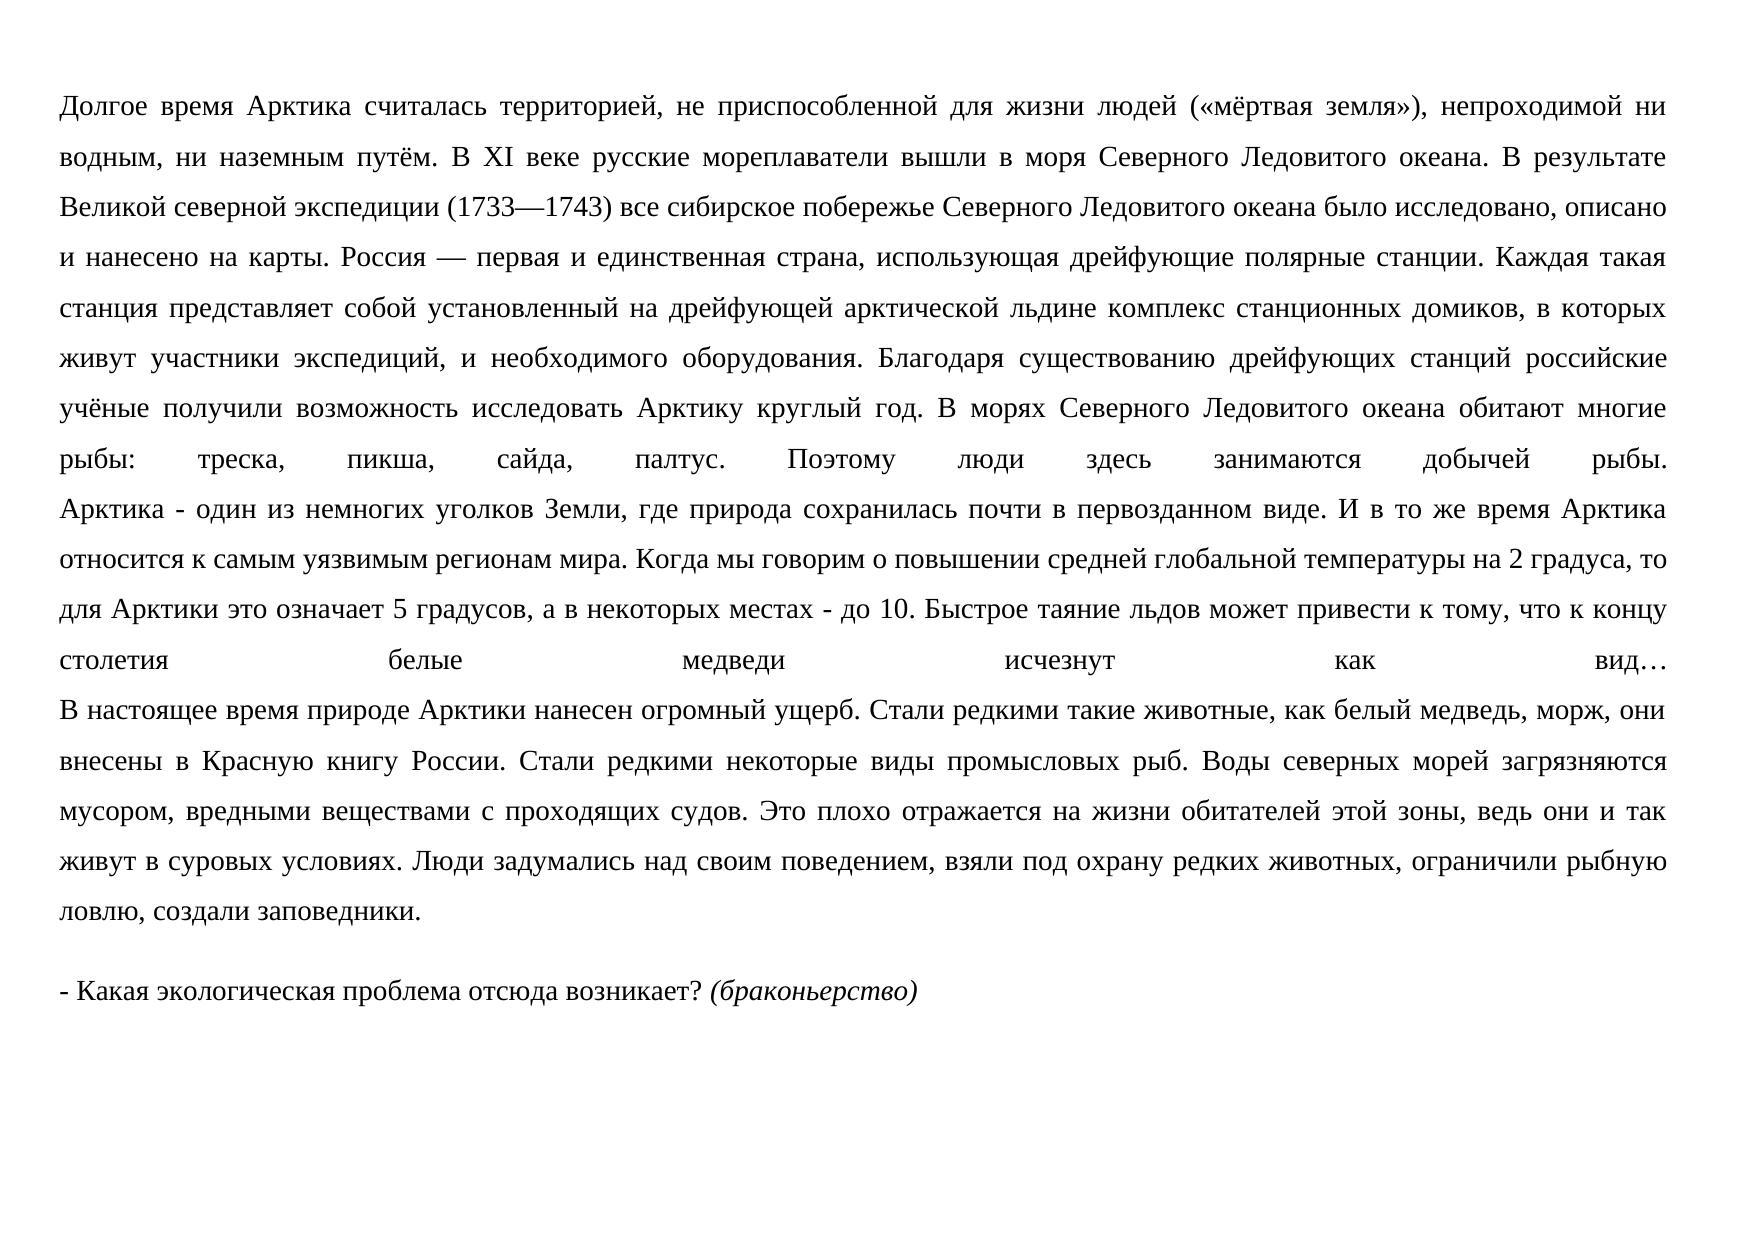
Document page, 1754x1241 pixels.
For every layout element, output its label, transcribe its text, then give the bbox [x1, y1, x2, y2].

text - Какая экологическая проблема отсюда возникает? (браконьерство) [59, 973, 1668, 1007]
text Долгое время Арктика считалась территорией, не приспособленной для жизни людей («мёртвая земля»), непроходимой ни водным, ни наземным путём. В XI веке русские мореплаватели вышли в моря Северного Ледовитого океана. В результате Великой северной экспедиции (1733—1743) все сибирское побережье Северного Ледовитого океана было исследовано, описано и нанесено на карты. Россия — первая и единственная страна, использующая дрейфующие полярные станции. Каждая такая станция представляет собой установленный на дрейфующей арктической льдине комплекс станционных домиков, в которых живут участники экспедиций, и необходимого оборудования. Благодаря существованию дрейфующих станций российские учёные получили возможность исследовать Арктику круглый год. В морях Северного Ледовитого океана обитают многие рыбы: треска, пикша, сайда, палтус. Поэтому люди здесь занимаются добычей рыбы. Арктика - один из немногих уголков Земли, где природа сохранилась почти в первозданном виде. И в то же время Арктика относится к самым уязвимым регионам мира. Когда мы говорим о повышении средней глобальной температуры на 2 градуса, то для Арктики это означает 5 градусов, а в некоторых местах - до 10. Быстрое таяние льдов может привести к тому, что к концу столетия белые медведи исчезнут как вид… В настоящее время природе Арктики нанесен огромный ущерб. Стали редкими такие животные, как белый медведь, морж, они внесены в Красную книгу России. Стали редкими некоторые виды промысловых рыб. Воды северных морей загрязняются мусором, вредными веществами с проходящих судов. Это плохо отражается на жизни обитателей этой зоны, ведь они и так живут в суровых условиях. Люди задумались над своим поведением, взяли под охрану редких животных, ограничили рыбную ловлю, создали заповедники. [59, 88, 1668, 927]
